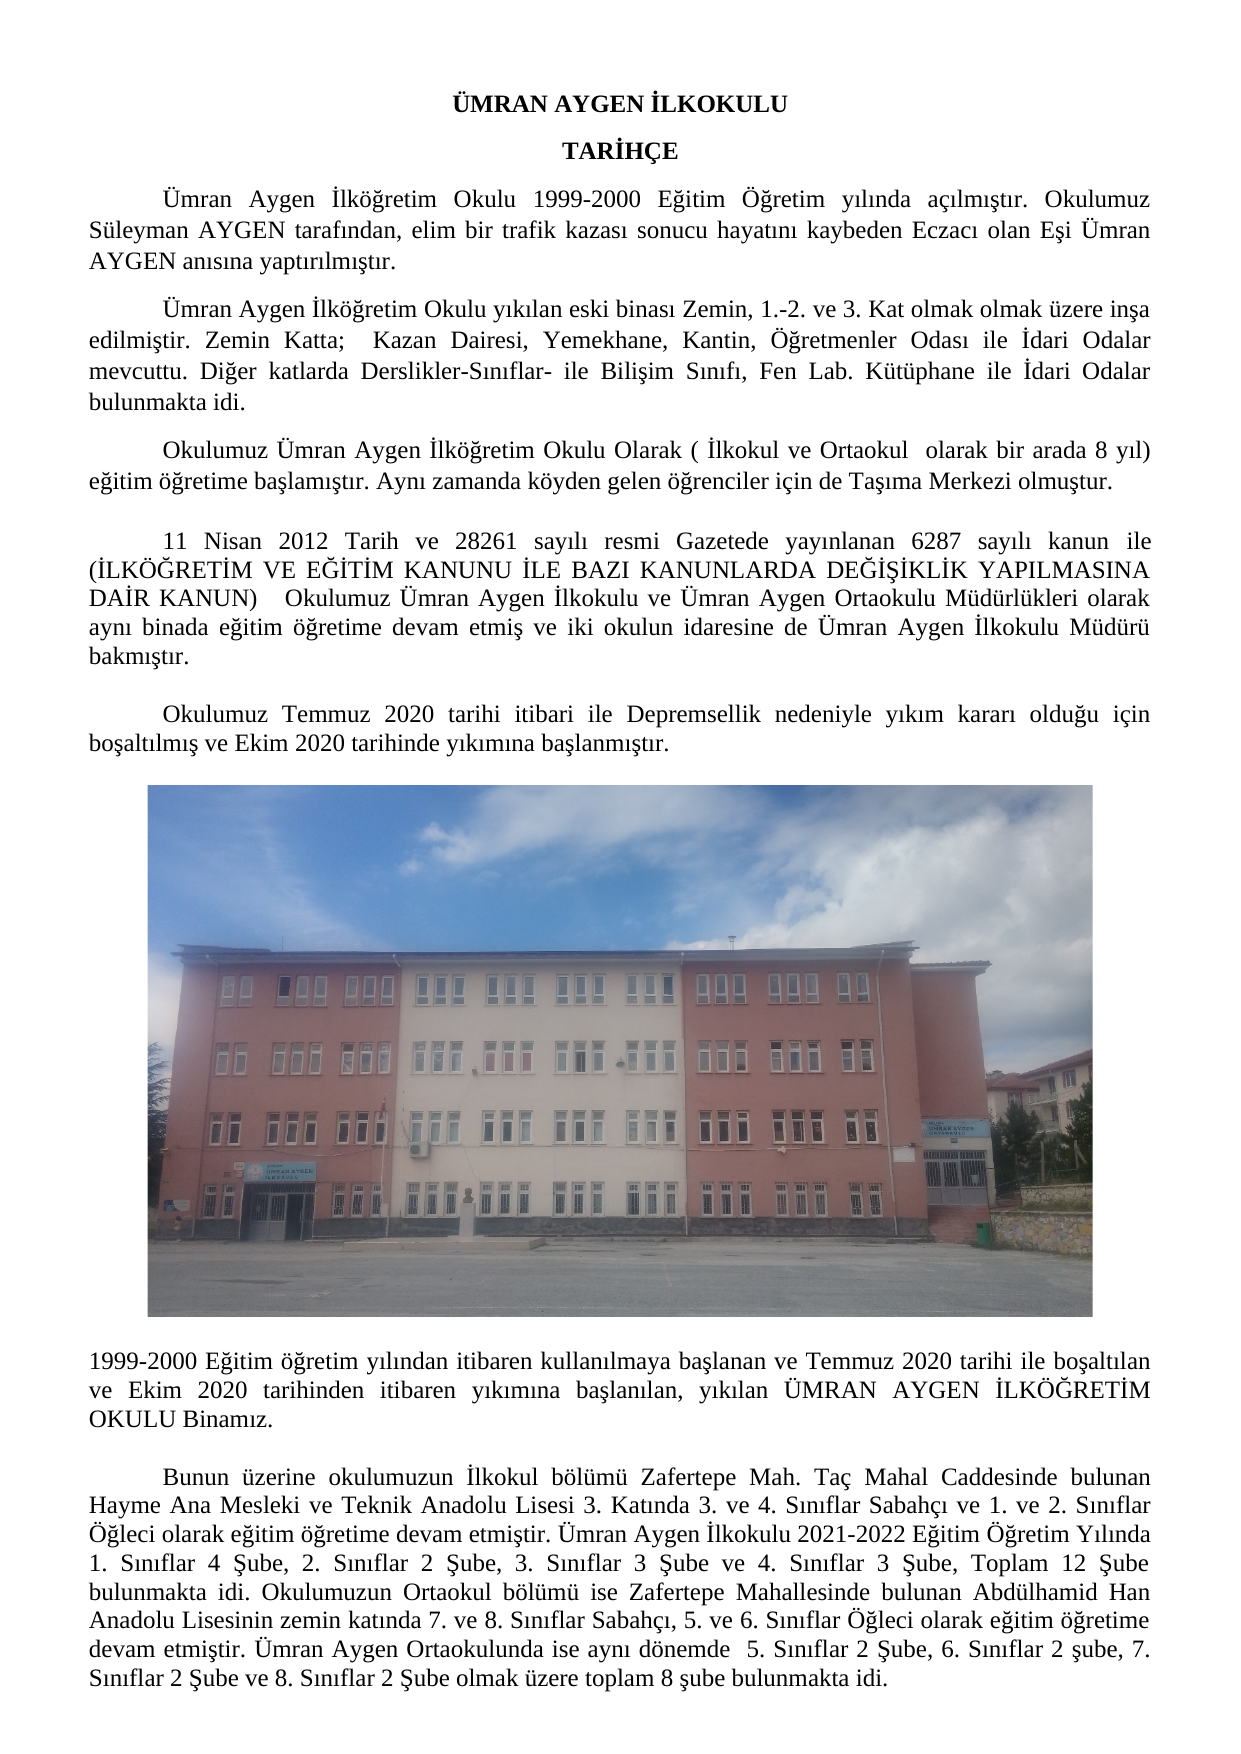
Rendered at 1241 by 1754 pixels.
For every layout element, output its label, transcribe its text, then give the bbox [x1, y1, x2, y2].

text Ümran Aygen İlköğretim Okulu 1999-2000 Eğitim Öğretim yılında açılmıştır. Okulumuz Süleyman AYGEN tarafından, elim bir trafik kazası sonucu hayatını kaybeden Eczacı olan Eşi Ümran AYGEN anısına yaptırılmıştır. [89, 184, 1152, 275]
text Bunun üzerine okulumuzun İlkokul bölümü Zafertepe Mah. Taç Mahal Caddesinde bulunan Hayme Ana Mesleki ve Teknik Anadolu Lisesi 3. Katında 3. ve 4. Sınıflar Sabahçı ve 1. ve 2. Sınıflar Öğleci olarak eğitim öğretime devam etmiştir. Ümran Aygen İlkokulu 2021-2022 Eğitim Öğretim Yılında 1. Sınıflar 4 Şube, 2. Sınıflar 2 Şube, 3. Sınıflar 3 Şube ve 4. Sınıflar 3 Şube, Toplam 12 Şube bulunmakta idi. Okulumuzun Ortaokul bölümü ise Zafertepe Mahallesinde bulunan Abdülhamid Han Anadolu Lisesinin zemin katında 7. ve 8. Sınıflar Sabahçı, 5. ve 6. Sınıflar Öğleci olarak eğitim öğretime devam etmiştir. Ümran Aygen Ortaokulunda ise aynı dönemde 5. Sınıflar 2 Şube, 6. Sınıflar 2 şube, 7. Sınıflar 2 Şube ve 8. Sınıflar 2 Şube olmak üzere toplam 8 şube bulunmakta idi. [89, 1462, 1152, 1692]
text 11 Nisan 2012 Tarih ve 28261 sayılı resmi Gazetede yayınlanan 6287 sayılı kanun ile (İLKÖĞRETİM VE EĞİTİM KANUNU İLE BAZI KANUNLARDA DEĞİŞİKLİK YAPILMASINA DAİR KANUN) Okulumuz Ümran Aygen İlkokulu ve Ümran Aygen Ortaokulu Müdürlükleri olarak aynı binada eğitim öğretime devam etmiş ve iki okulun idaresine de Ümran Aygen İlkokulu Müdürü bakmıştır. [89, 526, 1152, 670]
picture [147, 785, 1093, 1317]
text Okulumuz Ümran Aygen İlköğretim Okulu Olarak ( İlkokul ve Ortaokul olarak bir arada 8 yıl) eğitim öğretime başlamıştır. Aynı zamanda köyden gelen öğrenciler için de Taşıma Merkezi olmuştur. [89, 435, 1152, 494]
text Ümran Aygen İlköğretim Okulu yıkılan eski binası Zemin, 1.-2. ve 3. Kat olmak olmak üzere inşa edilmiştir. Zemin Katta; Kazan Dairesi, Yemekhane, Kantin, Öğretmenler Odası ile İdari Odalar mevcuttu. Diğer katlarda Derslikler-Sınıflar- ile Bilişim Sınıfı, Fen Lab. Kütüphane ile İdari Odalar bulunmakta idi. [89, 294, 1152, 416]
text ÜMRAN AYGEN İLKOKULU [89, 89, 1152, 117]
text TARİHÇE [89, 136, 1152, 165]
text Okulumuz Temmuz 2020 tarihi itibari ile Depremsellik nedeniyle yıkım kararı olduğu için boşaltılmış ve Ekim 2020 tarihinde yıkımına başlanmıştır. [89, 699, 1152, 756]
text 1999-2000 Eğitim öğretim yılından itibaren kullanılmaya başlanan ve Temmuz 2020 tarihi ile boşaltılan ve Ekim 2020 tarihinden itibaren yıkımına başlanılan, yıkılan ÜMRAN AYGEN İLKÖĞRETİM OKULU Binamız. [89, 1346, 1152, 1432]
